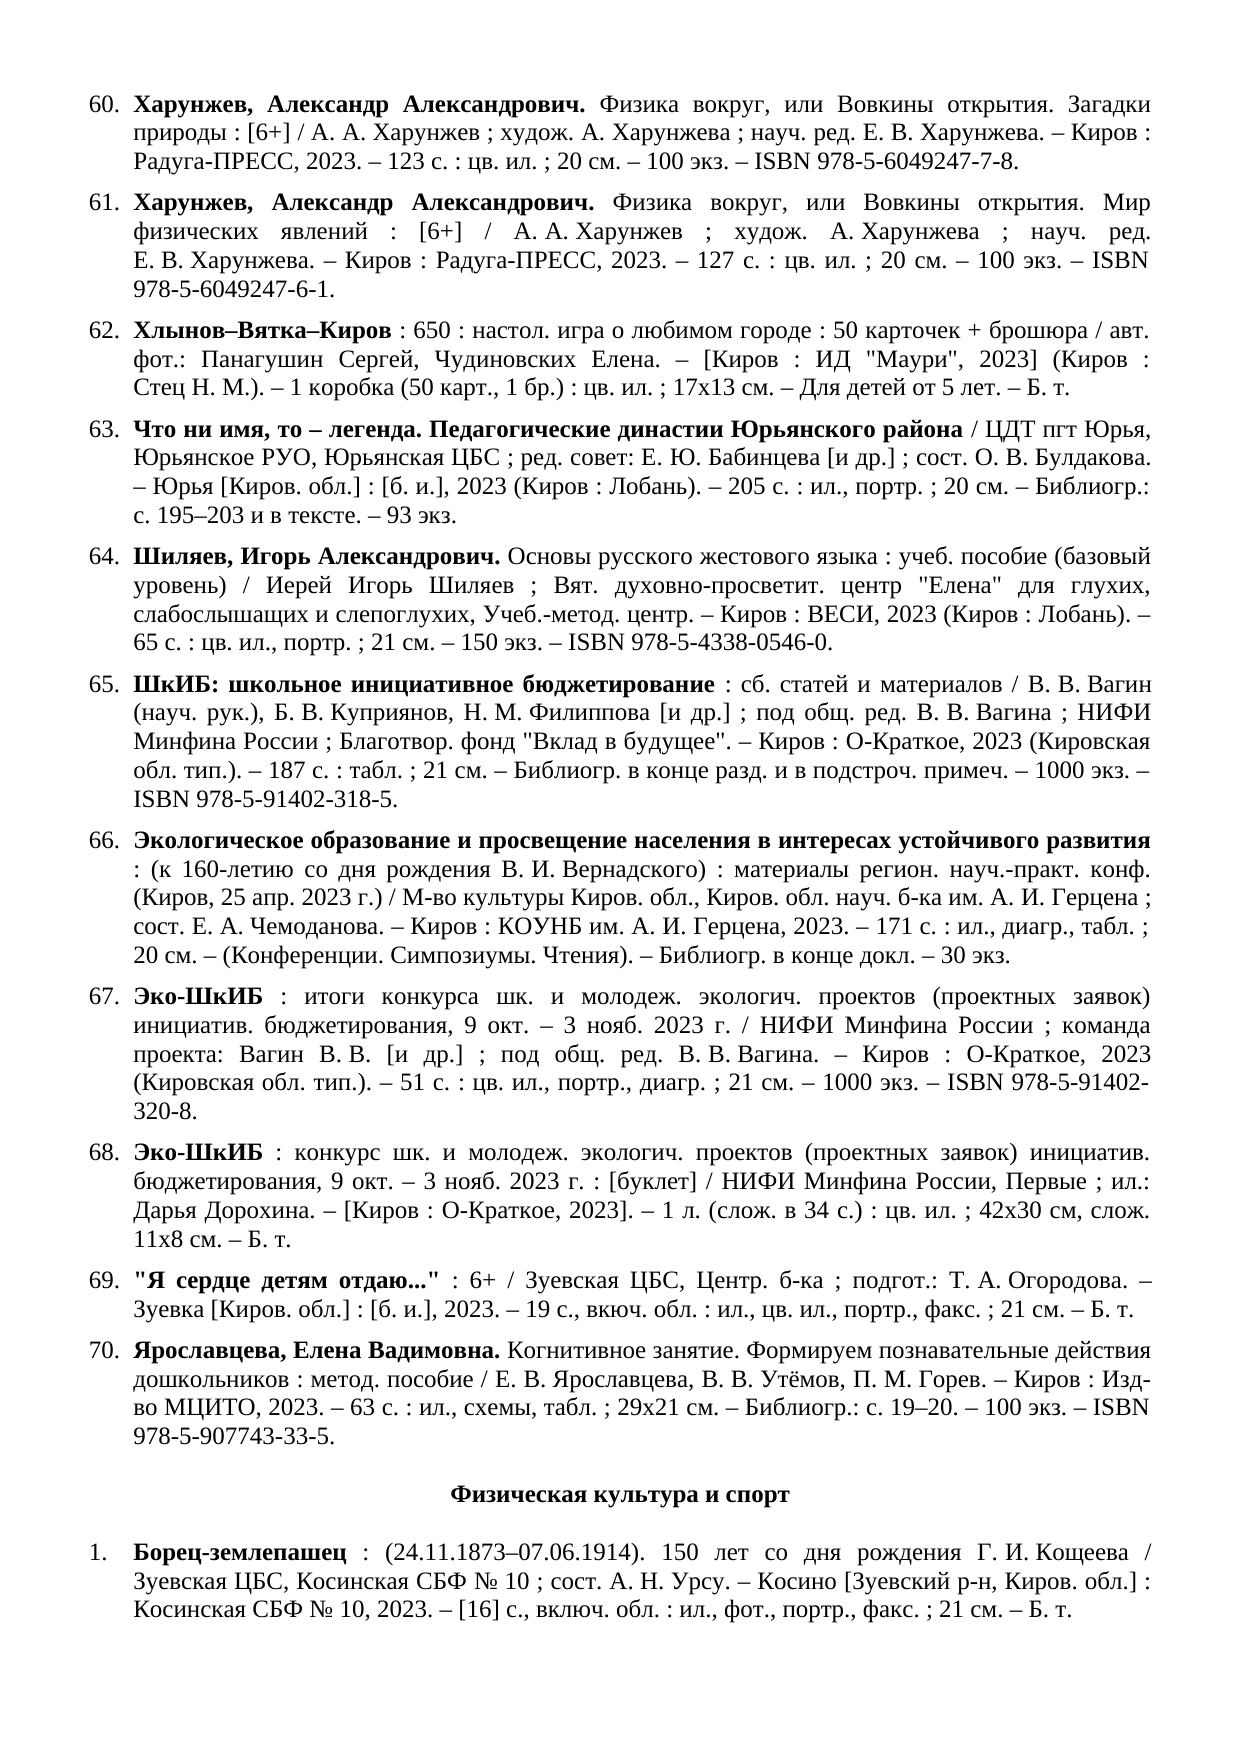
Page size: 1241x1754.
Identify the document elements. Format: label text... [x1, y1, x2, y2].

list Эко-ШкИБ : конкурс шк. и молодеж. экологич. проектов (проектных заявок) инициатив. бюджетирования, 9 окт. – 3 нояб. 2023 г. : [буклет] / НИФИ Минфина России, Первые ; ил.: Дарья Дорохина. – [Киров : О-Краткое, 2023]. – 1 л. (слож. в 34 с.) : цв. ил. ; 42х30 см, слож. 11х8 см. – Б. т. [89, 1137, 1152, 1252]
list Хлынов–Вятка–Киров : 650 : настол. игра о любимом городе : 50 карточек + брошюра / авт. фот.: Панагушин Сергей, Чудиновских Елена. – [Киров : ИД "Маури", 2023] (Киров : Стец Н. М.). – 1 коробка (50 карт., 1 бр.) : цв. ил. ; 17х13 см. – Для детей от 5 лет. – Б. т. [89, 315, 1152, 401]
list Эко-ШкИБ : итоги конкурса шк. и молодеж. экологич. проектов (проектных заявок) инициатив. бюджетирования, 9 окт. – 3 нояб. 2023 г. / НИФИ Минфина России ; команда проекта: Вагин В. В. [и др.] ; под общ. ред. В. В. Вагина. – Киров : О-Краткое, 2023 (Кировская обл. тип.). – 51 с. : цв. ил., портр., диагр. ; 21 см. – 1000 экз. – ISBN 978-5-91402-320-8. [89, 981, 1152, 1125]
text Физическая культура и спорт [89, 1479, 1152, 1508]
list Ярославцева, Елена Вадимовна. Когнитивное занятие. Формируем познавательные действия дошкольников : метод. пособие / Е. В. Ярославцева, В. В. Утёмов, П. М. Горев. – Киров : Изд-во МЦИТО, 2023. – 63 с. : ил., схемы, табл. ; 29х21 см. – Библиогр.: с. 19–20. – 100 экз. – ISBN 978-5-907743-33-5. [89, 1335, 1152, 1450]
list Харунжев, Александр Александрович. Физика вокруг, или Вовкины открытия. Мир физических явлений : [6+] / А. А. Харунжев ; худож. А. Харунжева ; науч. ред. Е. В. Харунжева. – Киров : Радуга-ПРЕСС, 2023. – 127 с. : цв. ил. ; 20 см. – 100 экз. – ISBN 978-5-6049247-6-1. [89, 187, 1152, 302]
list Шиляев, Игорь Александрович. Основы русского жестового языка : учеб. пособие (базовый уровень) / Иерей Игорь Шиляев ; Вят. духовно-просветит. центр "Елена" для глухих, слабослышащих и слепоглухих, Учеб.-метод. центр. – Киров : ВЕСИ, 2023 (Киров : Лобань). – 65 с. : цв. ил., портр. ; 21 см. – 150 экз. – ISBN 978-5-4338-0546-0. [89, 541, 1152, 656]
list Экологическое образование и просвещение населения в интересах устойчивого развития : (к 160-летию со дня рождения В. И. Вернадского) : материалы регион. науч.-практ. конф. (Киров, 25 апр. 2023 г.) / М-во культуры Киров. обл., Киров. обл. науч. б-ка им. А. И. Герцена ; сост. Е. А. Чемоданова. – Киров : КОУНБ им. А. И. Герцена, 2023. – 171 с. : ил., диагр., табл. ; 20 см. – (Конференции. Симпозиумы. Чтения). – Библиогр. в конце докл. – 30 экз. [89, 825, 1152, 969]
list Что ни имя, то – легенда. Педагогические династии Юрьянского района / ЦДТ пгт Юрья, Юрьянское РУО, Юрьянская ЦБС ; ред. совет: Е. Ю. Бабинцева [и др.] ; сост. О. В. Булдакова. – Юрья [Киров. обл.] : [б. и.], 2023 (Киров : Лобань). – 205 с. : ил., портр. ; 20 см. – Библиогр.: с. 195–203 и в тексте. – 93 экз. [89, 414, 1152, 529]
list ШкИБ: школьное инициативное бюджетирование : сб. статей и материалов / В. В. Вагин (науч. рук.), Б. В. Куприянов, Н. М. Филиппова [и др.] ; под общ. ред. В. В. Вагина ; НИФИ Минфина России ; Благотвор. фонд "Вклад в будущее". – Киров : О-Краткое, 2023 (Кировская обл. тип.). – 187 с. : табл. ; 21 см. – Библиогр. в конце разд. и в подстроч. примеч. – 1000 экз. – ISBN 978-5-91402-318-5. [89, 669, 1152, 812]
list Харунжев, Александр Александрович. Физика вокруг, или Вовкины открытия. Загадки природы : [6+] / А. А. Харунжев ; худож. А. Харунжева ; науч. ред. Е. В. Харунжева. – Киров : Радуга-ПРЕСС, 2023. – 123 с. : цв. ил. ; 20 см. – 100 экз. – ISBN 978-5-6049247-7-8. [89, 89, 1152, 175]
list Борец-землепашец : (24.11.1873–07.06.1914). 150 лет со дня рождения Г. И. Кощеева / Зуевская ЦБС, Косинская СБФ № 10 ; сост. А. Н. Урсу. – Косино [Зуевский р-н, Киров. обл.] : Косинская СБФ № 10, 2023. – [16] с., включ. обл. : ил., фот., портр., факс. ; 21 см. – Б. т. [89, 1537, 1152, 1623]
list "Я сердце детям отдаю..." : 6+ / Зуевская ЦБС, Центр. б-ка ; подгот.: Т. А. Огородова. – Зуевка [Киров. обл.] : [б. и.], 2023. – 19 с., вкюч. обл. : ил., цв. ил., портр., факс. ; 21 см. – Б. т. [89, 1265, 1152, 1322]
